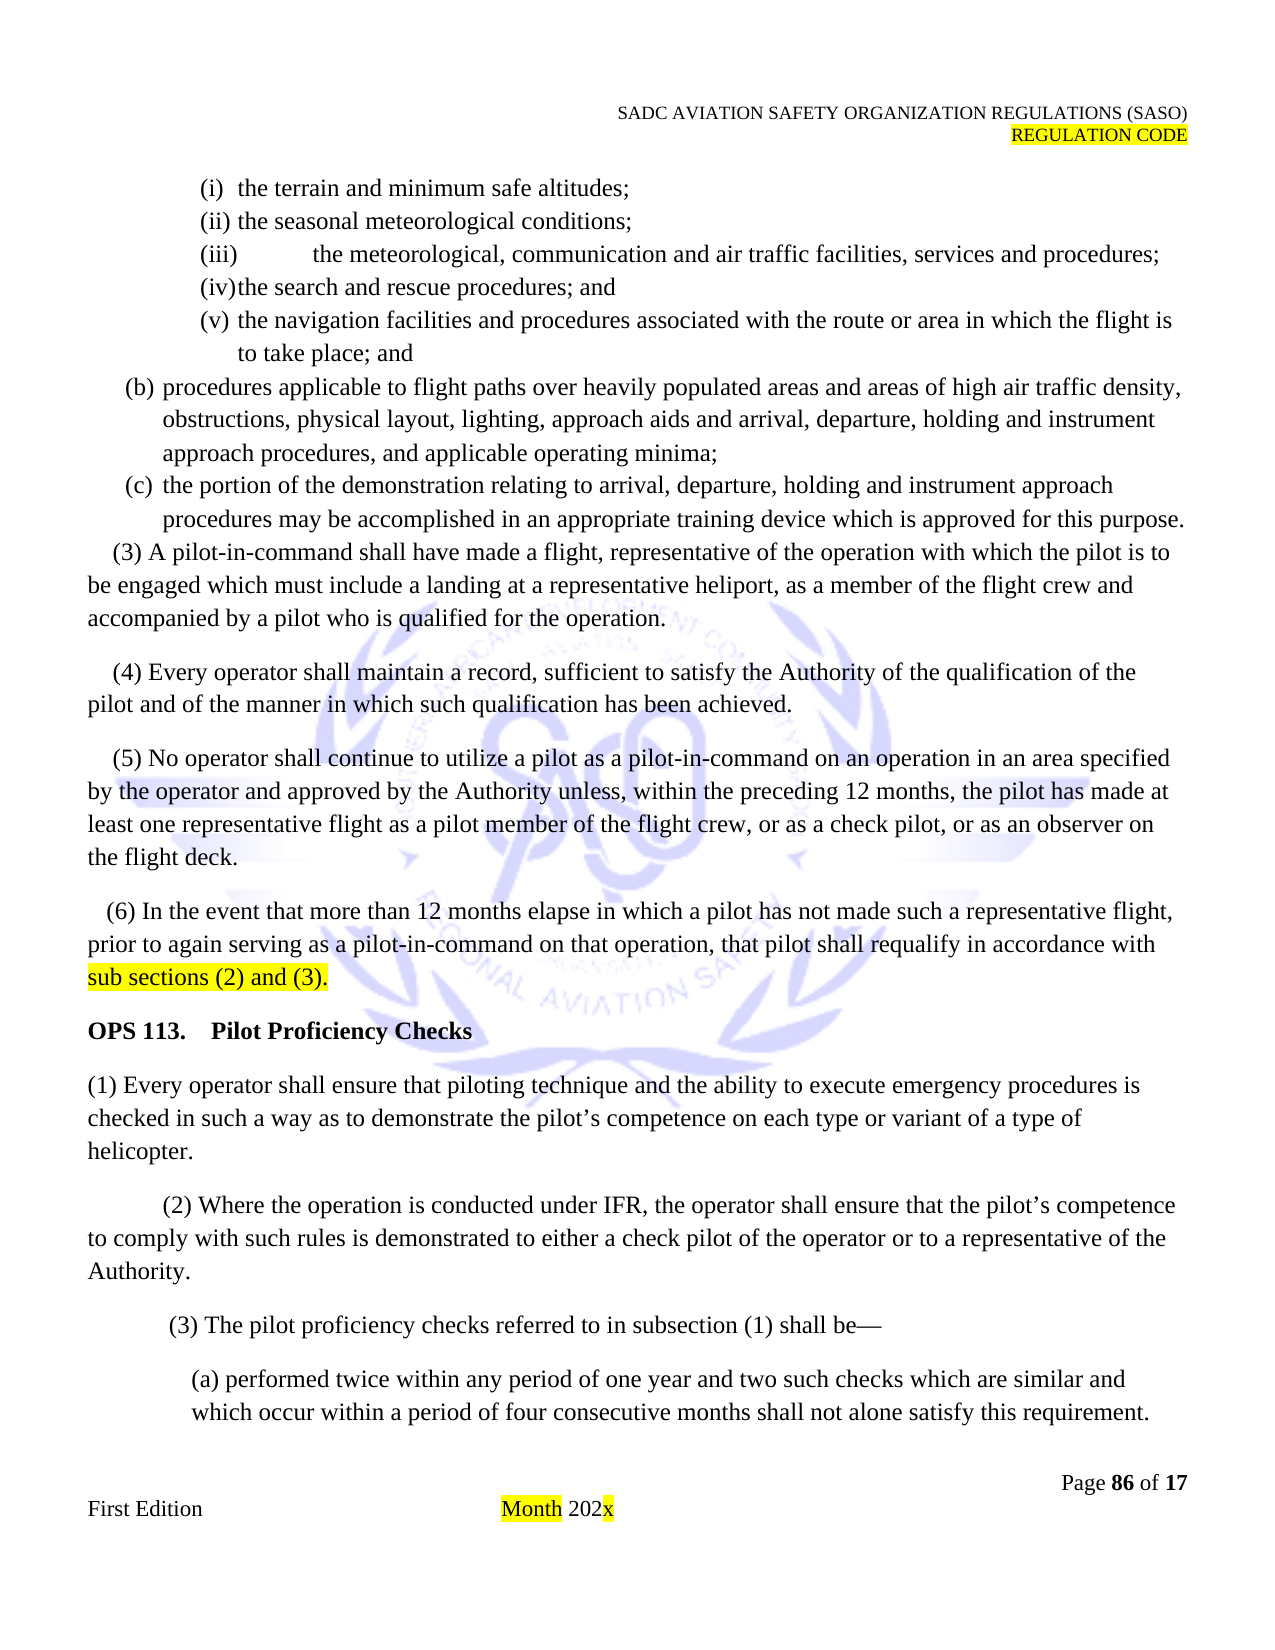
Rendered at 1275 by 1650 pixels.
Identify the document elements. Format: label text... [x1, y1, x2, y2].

list the terrain and minimum safe altitudes; [200, 173, 1187, 202]
text (3) The pilot proficiency checks referred to in subsection (1) shall be— [87, 1310, 1187, 1339]
text (5) No operator shall continue to utilize a pilot as a pilot-in-command on an operation in an area specified by the operator and approved by the Authority unless, within the preceding 12 months, the pilot has made at least one representative flight as a pilot member of the flight crew, or as a check pilot, or as an observer on the flight deck. [87, 743, 1187, 871]
list procedures applicable to flight paths over heavily populated areas and areas of high air traffic density, obstructions, physical layout, lighting, approach aids and arrival, departure, holding and instrument approach procedures, and applicable operating minima; [125, 372, 1187, 466]
text (4) Every operator shall maintain a record, sufficient to satisfy the Authority of the qualification of the pilot and of the manner in which such qualification has been achieved. [87, 657, 1187, 718]
text (1) Every operator shall ensure that piloting technique and the ability to execute emergency procedures is checked in such a way as to demonstrate the pilot’s competence on each type or variant of a type of helicopter. [87, 1070, 1187, 1165]
text OPS 113. Pilot Proficiency Checks [87, 1016, 1187, 1045]
list the navigation facilities and procedures associated with the route or area in which the flight is to take place; and [200, 306, 1187, 367]
list the search and rescue procedures; and [200, 272, 1187, 301]
list the meteorological, communication and air traffic facilities, services and procedures; [200, 239, 1187, 268]
text (6) In the event that more than 12 months elapse in which a pilot has not made such a representative flight, prior to again serving as a pilot-in-command on that operation, that pilot shall requalify in accordance with sub sections (2) and (3). [87, 896, 1187, 991]
text (2) Where the operation is conducted under IFR, the operator shall ensure that the pilot’s competence to comply with such rules is demonstrated to either a check pilot of the operator or to a representative of the Authority. [87, 1190, 1187, 1285]
text (a) performed twice within any period of one year and two such checks which are similar and which occur within a period of four consecutive months shall not alone satisfy this requirement. [191, 1364, 1187, 1426]
list the portion of the demonstration relating to arrival, departure, holding and instrument approach procedures may be accomplished in an appropriate training device which is approved for this purpose. [125, 471, 1187, 532]
list the seasonal meteorological conditions; [200, 206, 1187, 235]
text (3) A pilot-in-command shall have made a flight, representative of the operation with which the pilot is to be engaged which must include a landing at a representative heliport, as a member of the flight crew and accompanied by a pilot who is qualified for the operation. [87, 537, 1187, 631]
